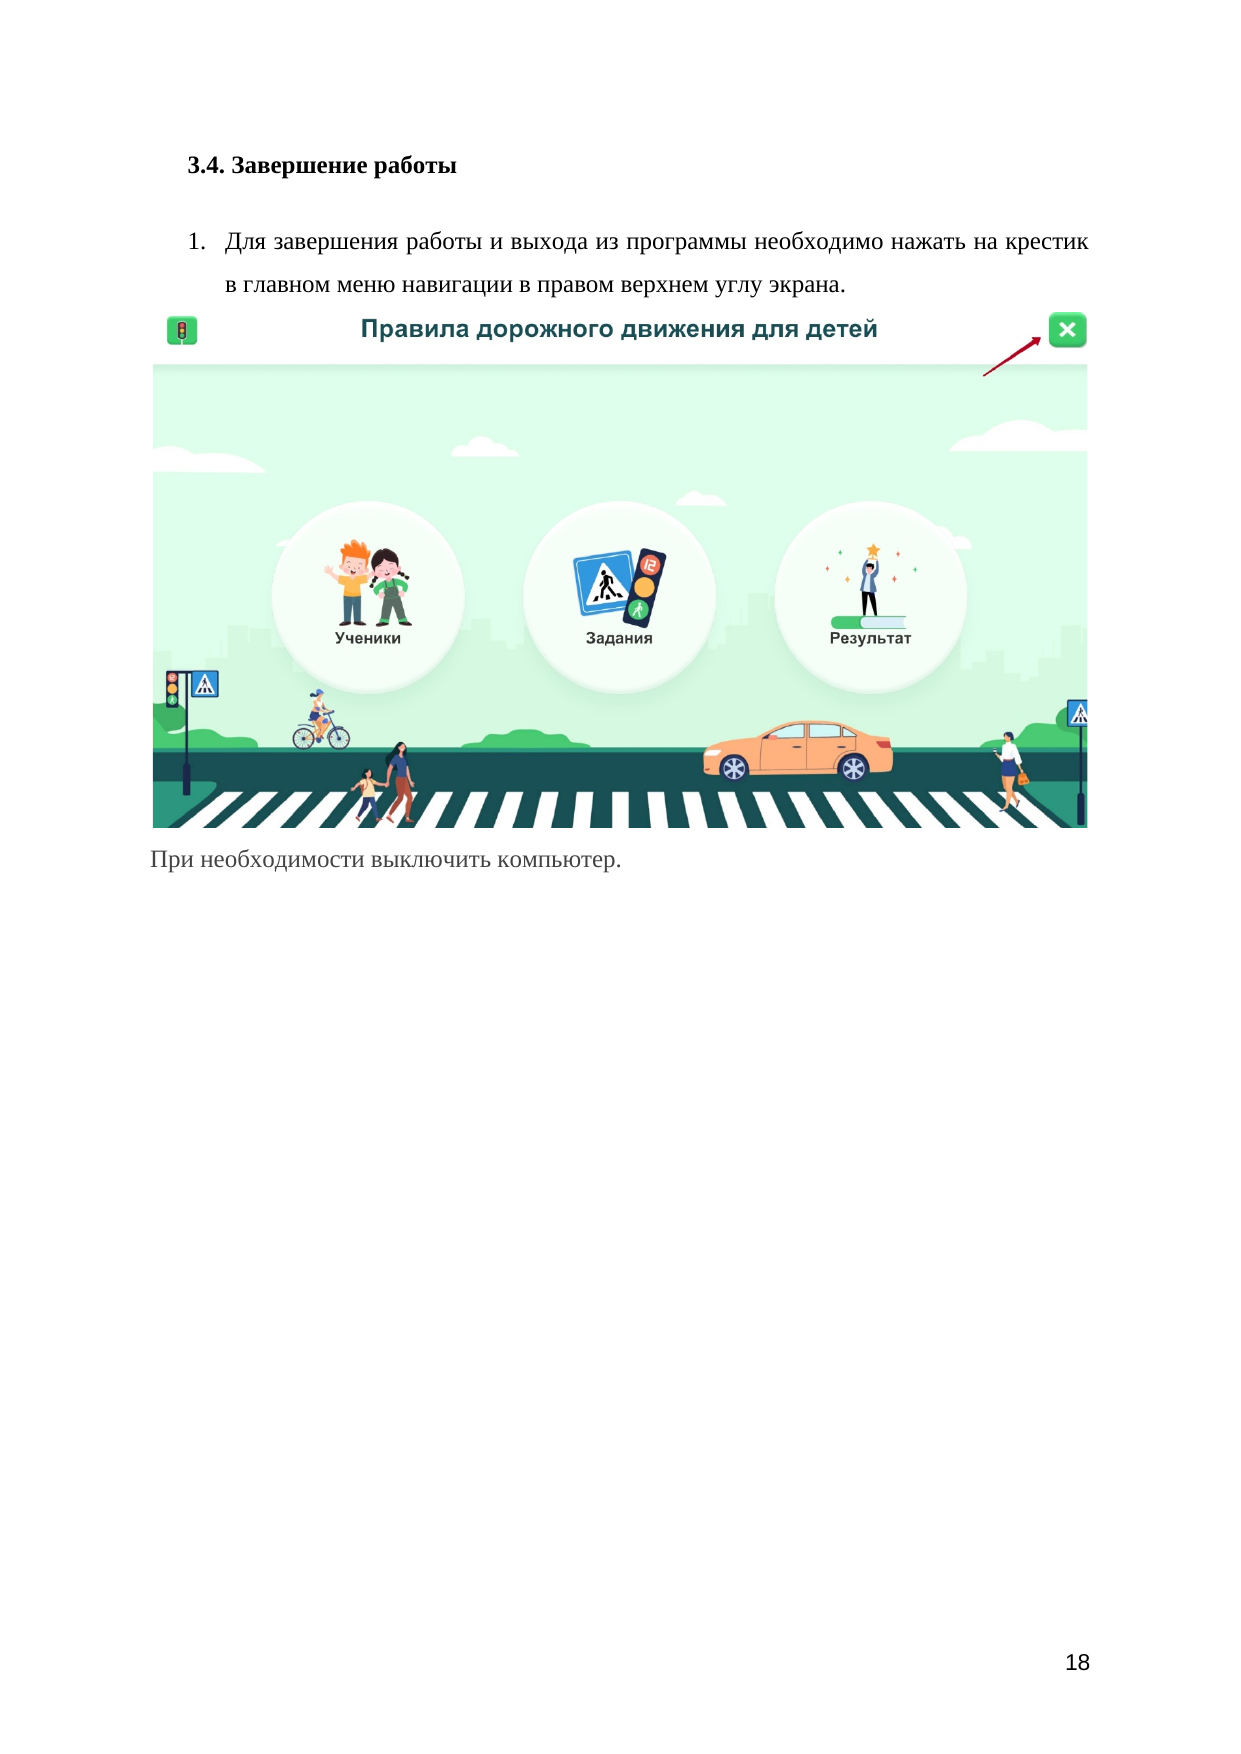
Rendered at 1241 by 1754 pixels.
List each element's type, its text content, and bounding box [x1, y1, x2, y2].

picture [152, 312, 1088, 828]
subtitle При необходимости выключить компьютер. [150, 844, 1090, 873]
text 3.4. Завершение работы [187, 150, 1090, 179]
list Для завершения работы и выхода из программы необходимо нажать на крестик в главном меню навигации в правом верхнем углу экрана. [187, 226, 1090, 298]
